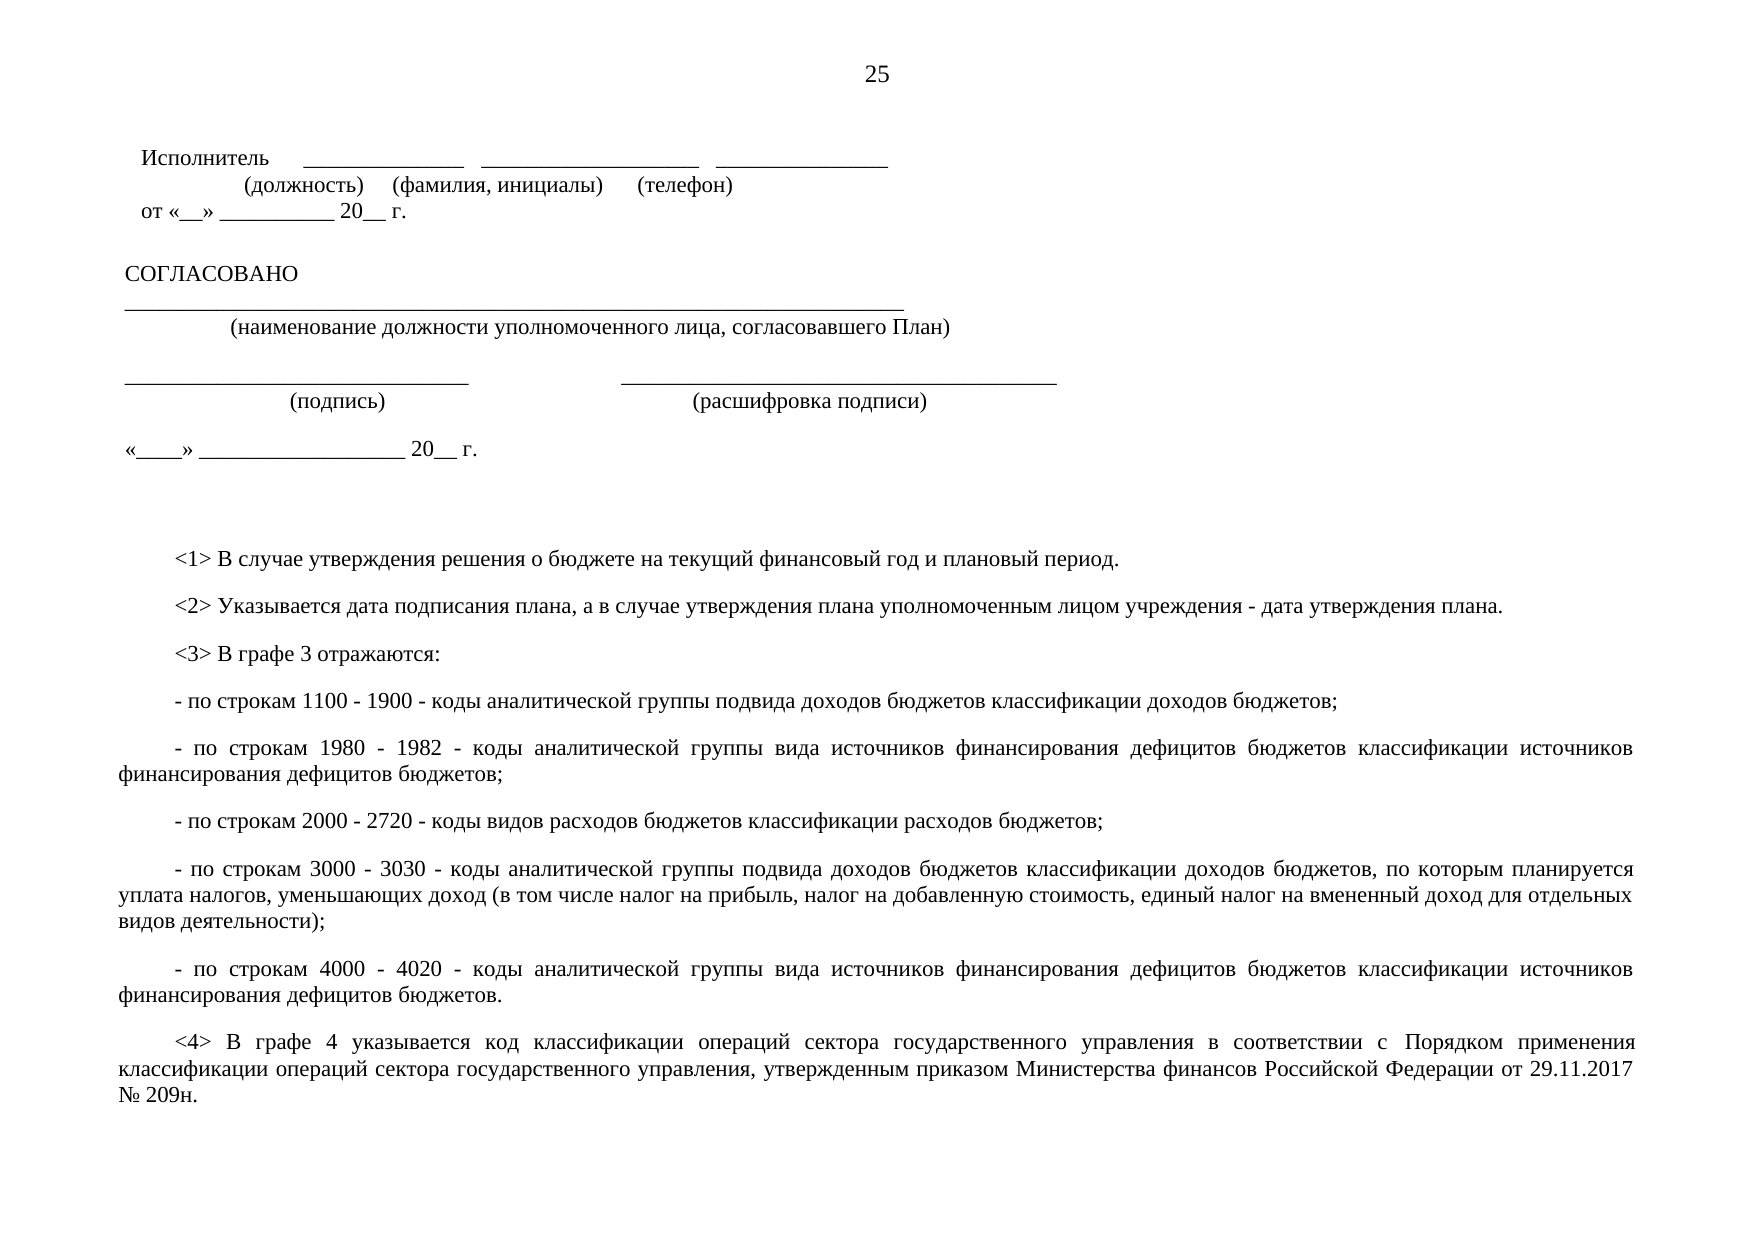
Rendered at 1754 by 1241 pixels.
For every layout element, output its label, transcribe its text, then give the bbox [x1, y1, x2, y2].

text <1> В случае утверждения решения о бюджете на текущий финансовый год и плановый период. [118, 545, 1636, 572]
table_header СОГЛАСОВАНО ____________________________________________________________________ (наименование должности уполномоченного лица, согласовавшего План) [118, 250, 1063, 350]
text <4> В графе 4 указывается код классификации операций сектора государственного управления в соответствии с Порядком применения классификации операций сектора государственного управления, утвержденным приказом Министерства финансов Российской Федерации от 29.11.2017 № 209н. [118, 1028, 1636, 1107]
text (должность) (фамилия, инициалы) (телефон) [118, 171, 1636, 197]
text - по строкам 1980 - 1982 - коды аналитической группы вида источников финансирования дефицитов бюджетов классификации источников финансирования дефицитов бюджетов; [118, 734, 1636, 787]
text - по строкам 2000 - 2720 - коды видов расходов бюджетов классификации расходов бюджетов; [118, 808, 1636, 834]
text <3> В графе 3 отражаются: [118, 640, 1636, 666]
text <2> Указывается дата подписания плана, а в случае утверждения плана уполномоченным лицом учреждения - дата утверждения плана. [118, 592, 1636, 619]
text - по строкам 4000 - 4020 - коды аналитической группы вида источников финансирования дефицитов бюджетов классификации источников финансирования дефицитов бюджетов. [118, 955, 1636, 1007]
table_cell ______________________________ (подпись) [118, 350, 557, 424]
table_cell «____» __________________ 20__ г. [118, 424, 1063, 472]
text - по строкам 3000 - 3030 - коды аналитической группы подвида доходов бюджетов классификации доходов бюджетов, по которым планируется уплата налогов, уменьшающих доход (в том числе налог на прибыль, налог на добавленную стоимость, единый налог на вмененный доход для отдельных видов деятельности); [118, 855, 1636, 934]
text от «__» __________ 20__ г. [118, 197, 1636, 223]
table_cell ______________________________________ (расшифровка подписи) [557, 350, 1063, 424]
text - по строкам 1100 - 1900 - коды аналитической группы подвида доходов бюджетов классификации доходов бюджетов; [118, 687, 1636, 713]
text Исполнитель ______________ ___________________ _______________ [118, 144, 1636, 171]
